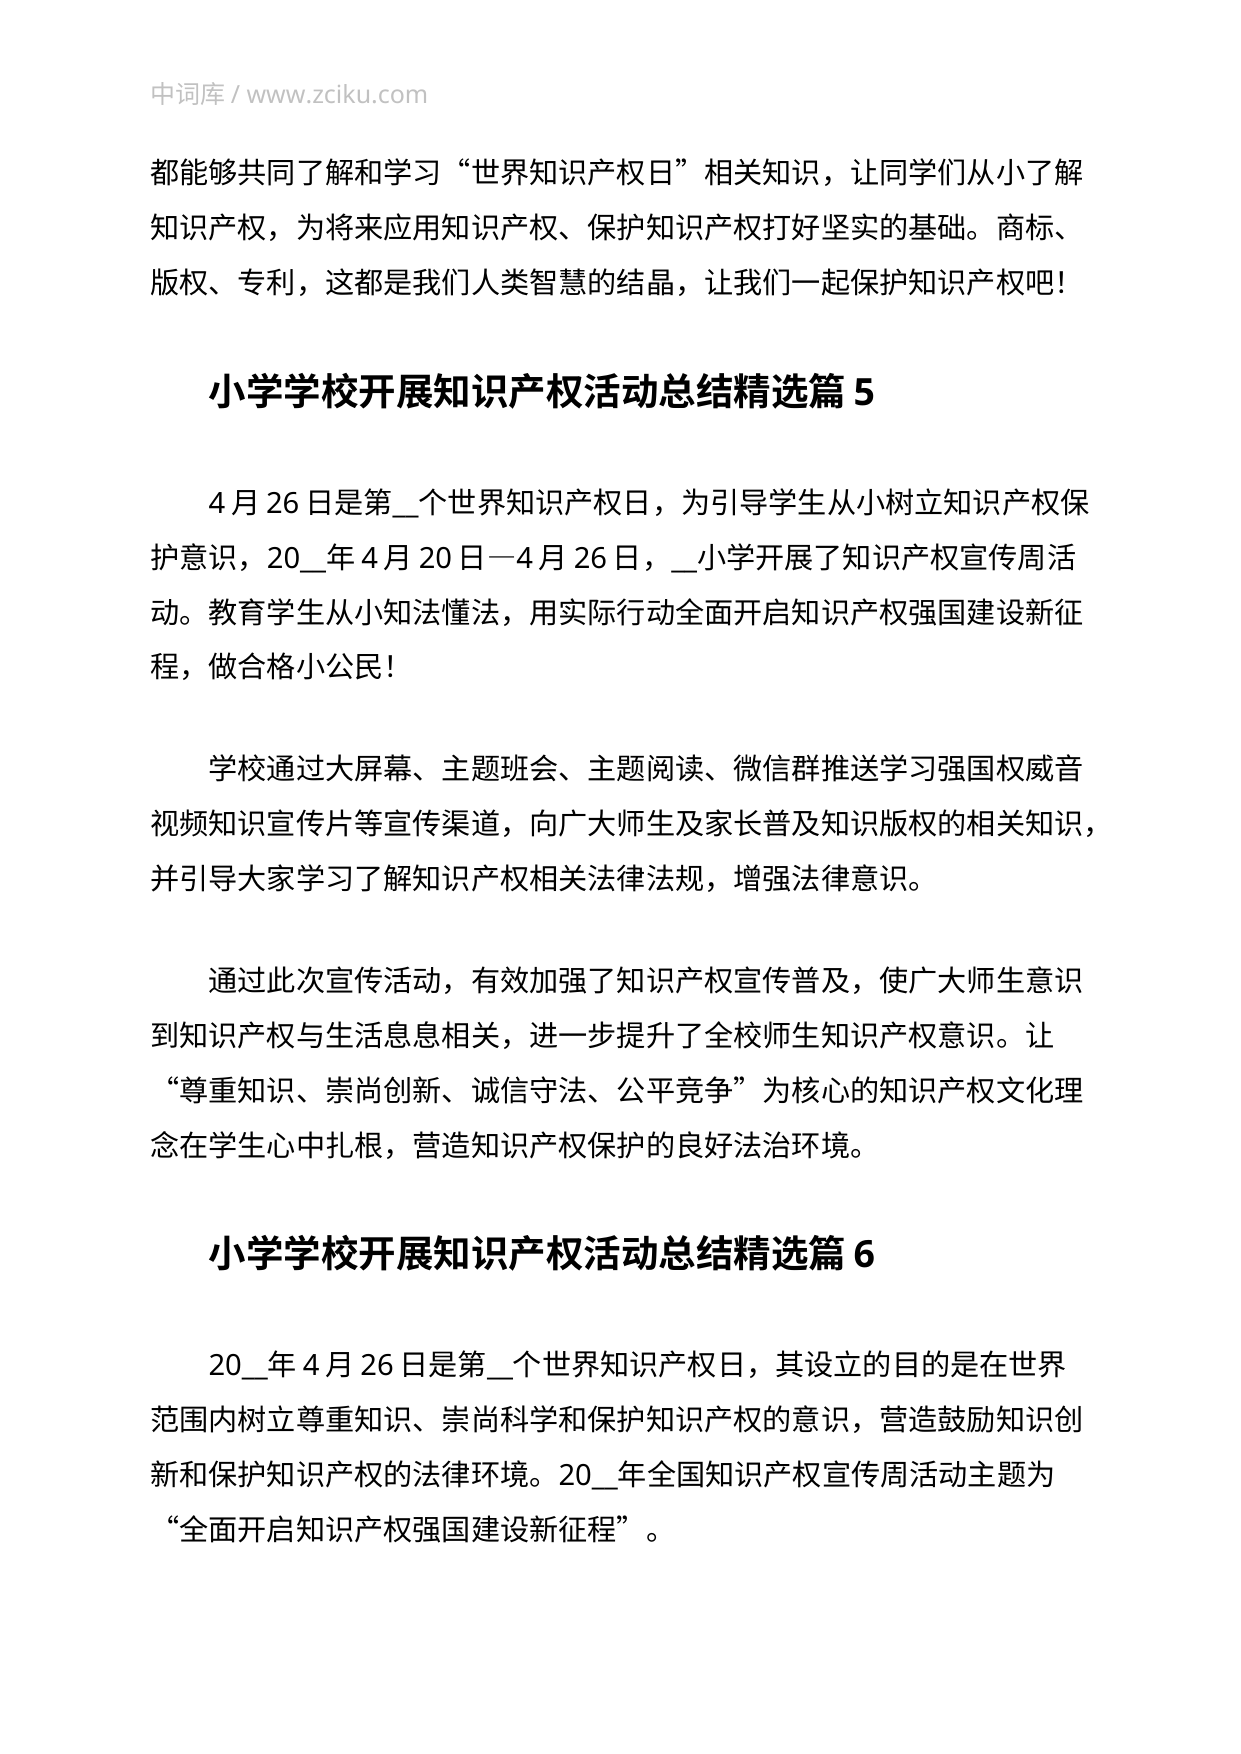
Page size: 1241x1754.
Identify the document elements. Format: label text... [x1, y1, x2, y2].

text 小学学校开展知识产权活动总结精选篇5 [150, 362, 1090, 416]
text 小学学校开展知识产权活动总结精选篇6 [150, 1224, 1090, 1278]
text 通过此次宣传活动，有效加强了知识产权宣传普及，使广大师生意识到知识产权与生活息息相关，进一步提升了全校师生知识产权意识。让“尊重知识、崇尚创新、诚信守法、公平竞争”为核心的知识产权文化理念在学生心中扎根，营造知识产权保护的良好法治环境。 [150, 957, 1090, 1164]
text 20__年4月26日是第__个世界知识产权日，其设立的目的是在世界范围内树立尊重知识、崇尚科学和保护知识产权的意识，营造鼓励知识创新和保护知识产权的法律环境。20__年全国知识产权宣传周活动主题为“全面开启知识产权强国建设新征程”。 [150, 1341, 1090, 1549]
text 4月26日是第__个世界知识产权日，为引导学生从小树立知识产权保护意识，20__年4月20日—4月26日，__小学开展了知识产权宣传周活动。教育学生从小知法懂法，用实际行动全面开启知识产权强国建设新征程，做合格小公民！ [150, 479, 1090, 686]
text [150, 150, 1090, 302]
text 学校通过大屏幕、主题班会、主题阅读、微信群推送学习强国权威音视频知识宣传片等宣传渠道，向广大师生及家长普及知识版权的相关知识，并引导大家学习了解知识产权相关法律法规，增强法律意识。 [150, 746, 1090, 898]
